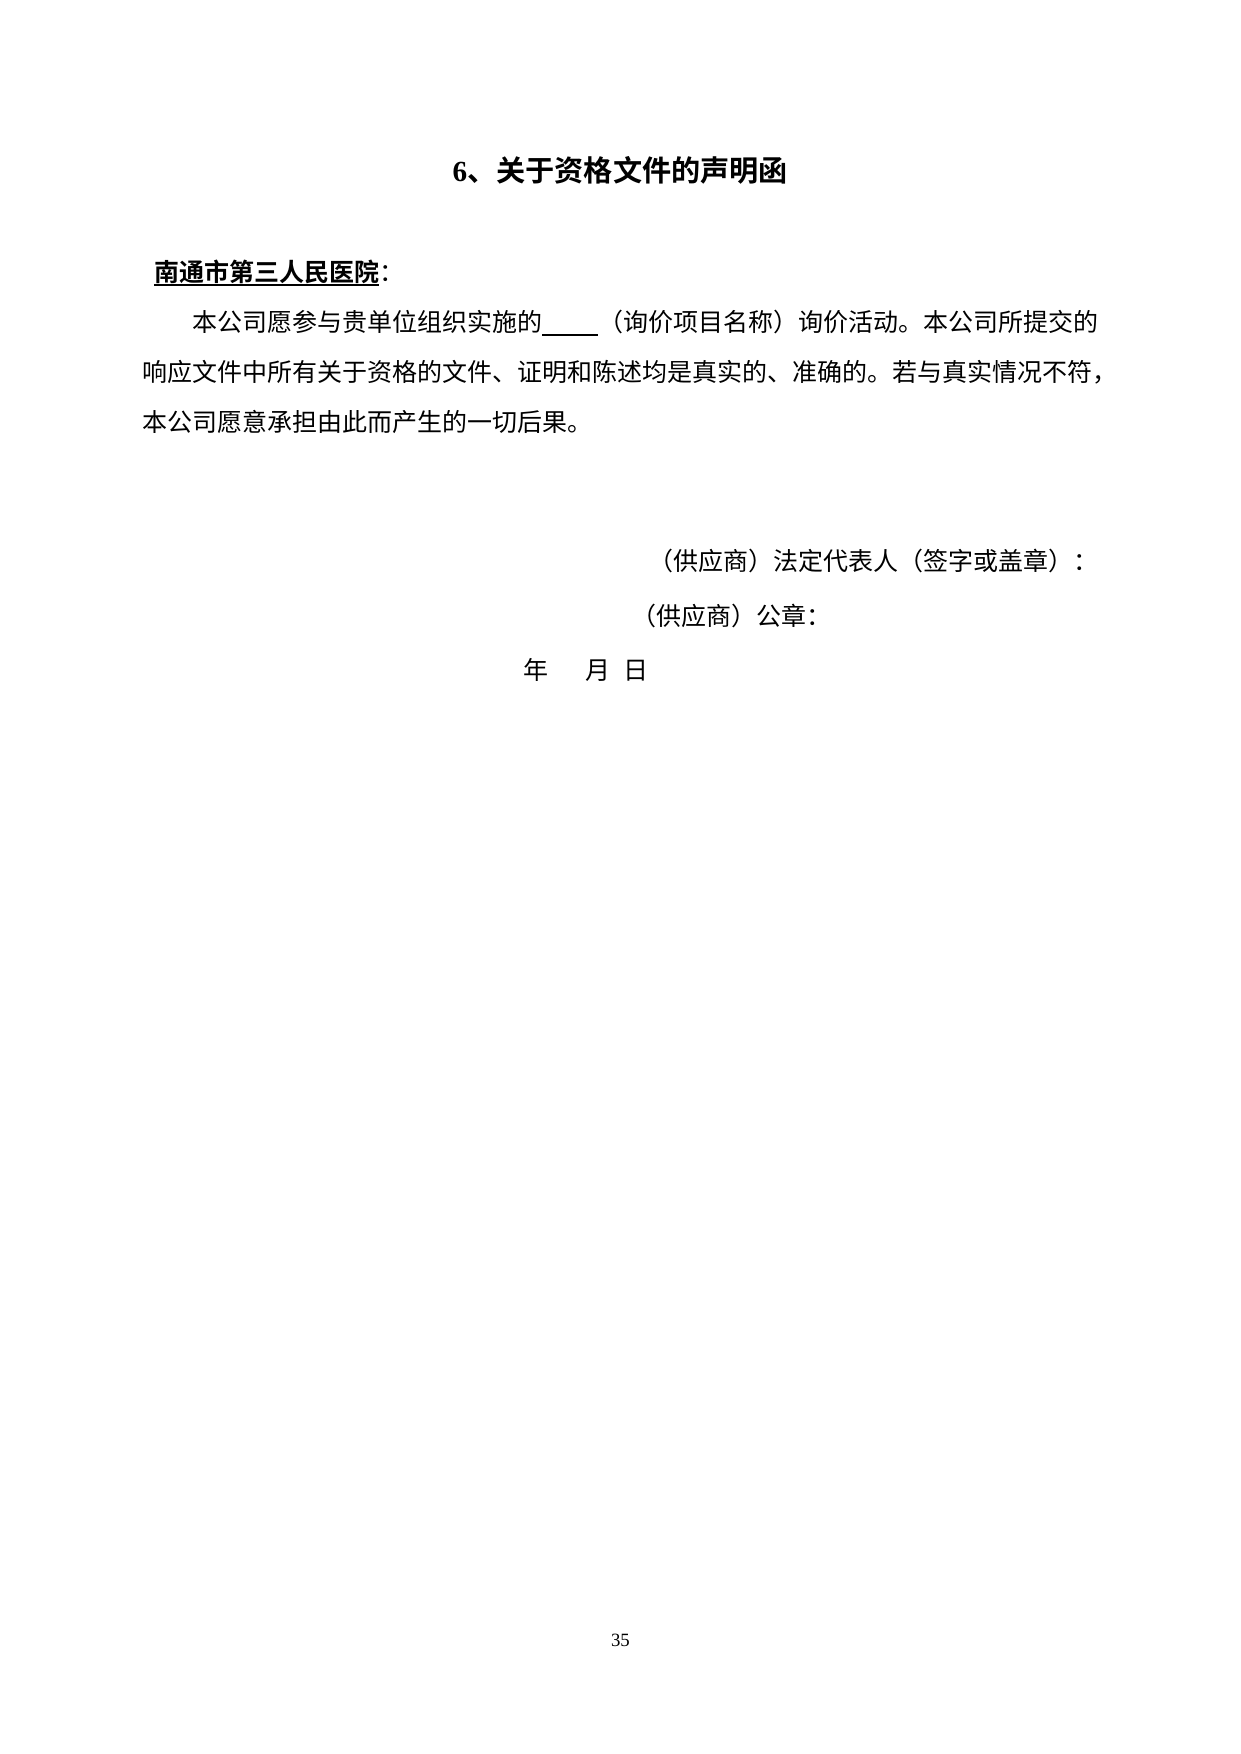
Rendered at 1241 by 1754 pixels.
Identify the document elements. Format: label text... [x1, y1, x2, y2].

text （供应商）公章： [319, 596, 1098, 632]
text （供应商）法定代表人（签字或盖章）： [142, 542, 1098, 578]
text 6、关于资格文件的声明函 [142, 142, 1098, 192]
text 南通市第三人民医院： [142, 242, 1098, 292]
text 年 月 日 [142, 651, 1040, 687]
text 本公司愿参与贵单位组织实施的 （询价项目名称）询价活动。本公司所提交的响应文件中所有关于资格的文件、证明和陈述均是真实的、准确的。若与真实情况不符，本公司愿意承担由此而产生的一切后果。 [142, 292, 1098, 442]
